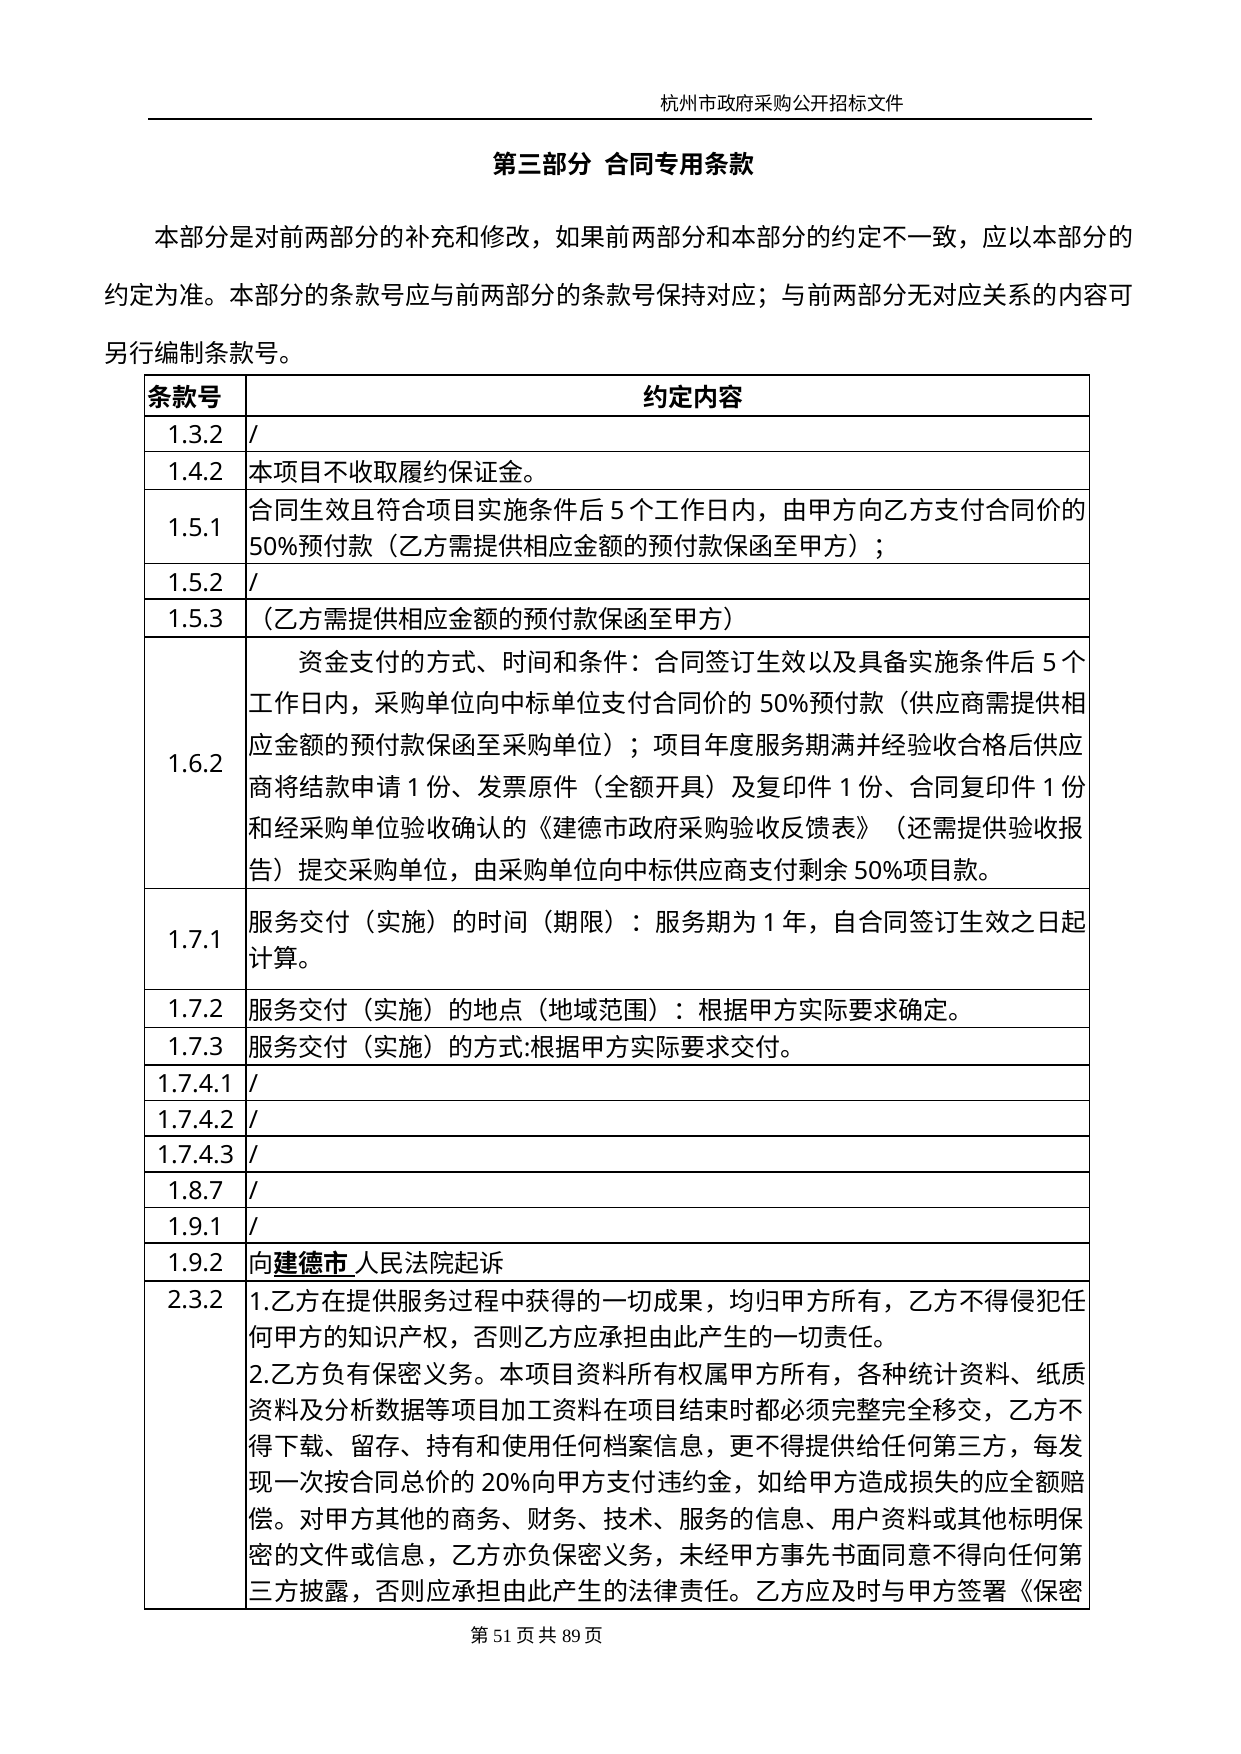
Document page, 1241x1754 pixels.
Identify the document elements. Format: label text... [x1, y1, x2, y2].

table_cell 资金支付的方式、时间和条件：合同签订生效以及具备实施条件后5个工作日内，采购单位向中标单位支付合同价的50%预付款（供应商需提供相应金额的预付款保函至采购单位）；项目年度服务期满并经验收合格后供应商将结款申请1份、发票原件（全额开具）及复印件1份、合同复印件1份和经采购单位验收确认的《建德市政府采购验收反馈表》（还需提供验收报告）提交采购单位，由采购单位向中标供应商支付剩余50%项目款。 [247, 638, 1089, 888]
table_cell / [247, 1066, 1089, 1100]
table_cell 1.5.1 [145, 490, 245, 563]
table_cell 1.8.7 [145, 1173, 245, 1207]
table_cell 1.6.2 [145, 638, 245, 888]
table_cell 1.7.4.2 [145, 1101, 245, 1135]
table_cell / [247, 1208, 1089, 1242]
table_cell 1.4.2 [145, 452, 245, 488]
table_cell 1.9.1 [145, 1208, 245, 1242]
table_cell 1.7.2 [145, 990, 245, 1026]
table_cell / [247, 1137, 1089, 1171]
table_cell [247, 1282, 1089, 1608]
table_cell 服务交付（实施）的地点（地域范围）：根据甲方实际要求确定。 [247, 990, 1089, 1026]
table_cell 服务交付（实施）的时间（期限）：服务期为1年，自合同签订生效之日起计算。 [247, 889, 1089, 988]
table_header 条款号 [145, 376, 245, 415]
table_cell 1.7.4.3 [145, 1137, 245, 1171]
table_cell / [247, 1173, 1089, 1207]
table_cell 本项目不收取履约保证金。 [247, 452, 1089, 488]
table_header 约定内容 [247, 376, 1089, 415]
table_cell 1.7.4.1 [145, 1066, 245, 1100]
table_cell 1.3.2 [145, 417, 245, 451]
table_cell 2.3.2 [145, 1282, 245, 1608]
table_cell / [247, 417, 1089, 451]
table_cell 1.9.2 [145, 1244, 245, 1280]
table_cell （乙方需提供相应金额的预付款保函至甲方） [247, 600, 1089, 636]
table_cell 1.7.3 [145, 1028, 245, 1064]
text 本部分是对前两部分的补充和修改，如果前两部分和本部分的约定不一致，应以本部分的约定为准。本部分的条款号应与前两部分的条款号保持对应；与前两部分无对应关系的内容可另行编制条款号。 [104, 199, 1136, 374]
table_cell / [247, 1101, 1089, 1135]
table_cell 1.5.2 [145, 564, 245, 598]
table_cell 服务交付（实施）的方式:根据甲方实际要求交付。 [247, 1028, 1089, 1064]
table_cell 合同生效且符合项目实施条件后5个工作日内，由甲方向乙方支付合同价的50%预付款（乙方需提供相应金额的预付款保函至甲方）； [247, 490, 1089, 563]
table_cell 1.5.3 [145, 600, 245, 636]
text 第三部分 合同专用条款 [148, 145, 1092, 181]
table_cell 向建德市 人民法院起诉 [247, 1244, 1089, 1280]
table_cell 1.7.1 [145, 889, 245, 988]
table_cell / [247, 564, 1089, 598]
